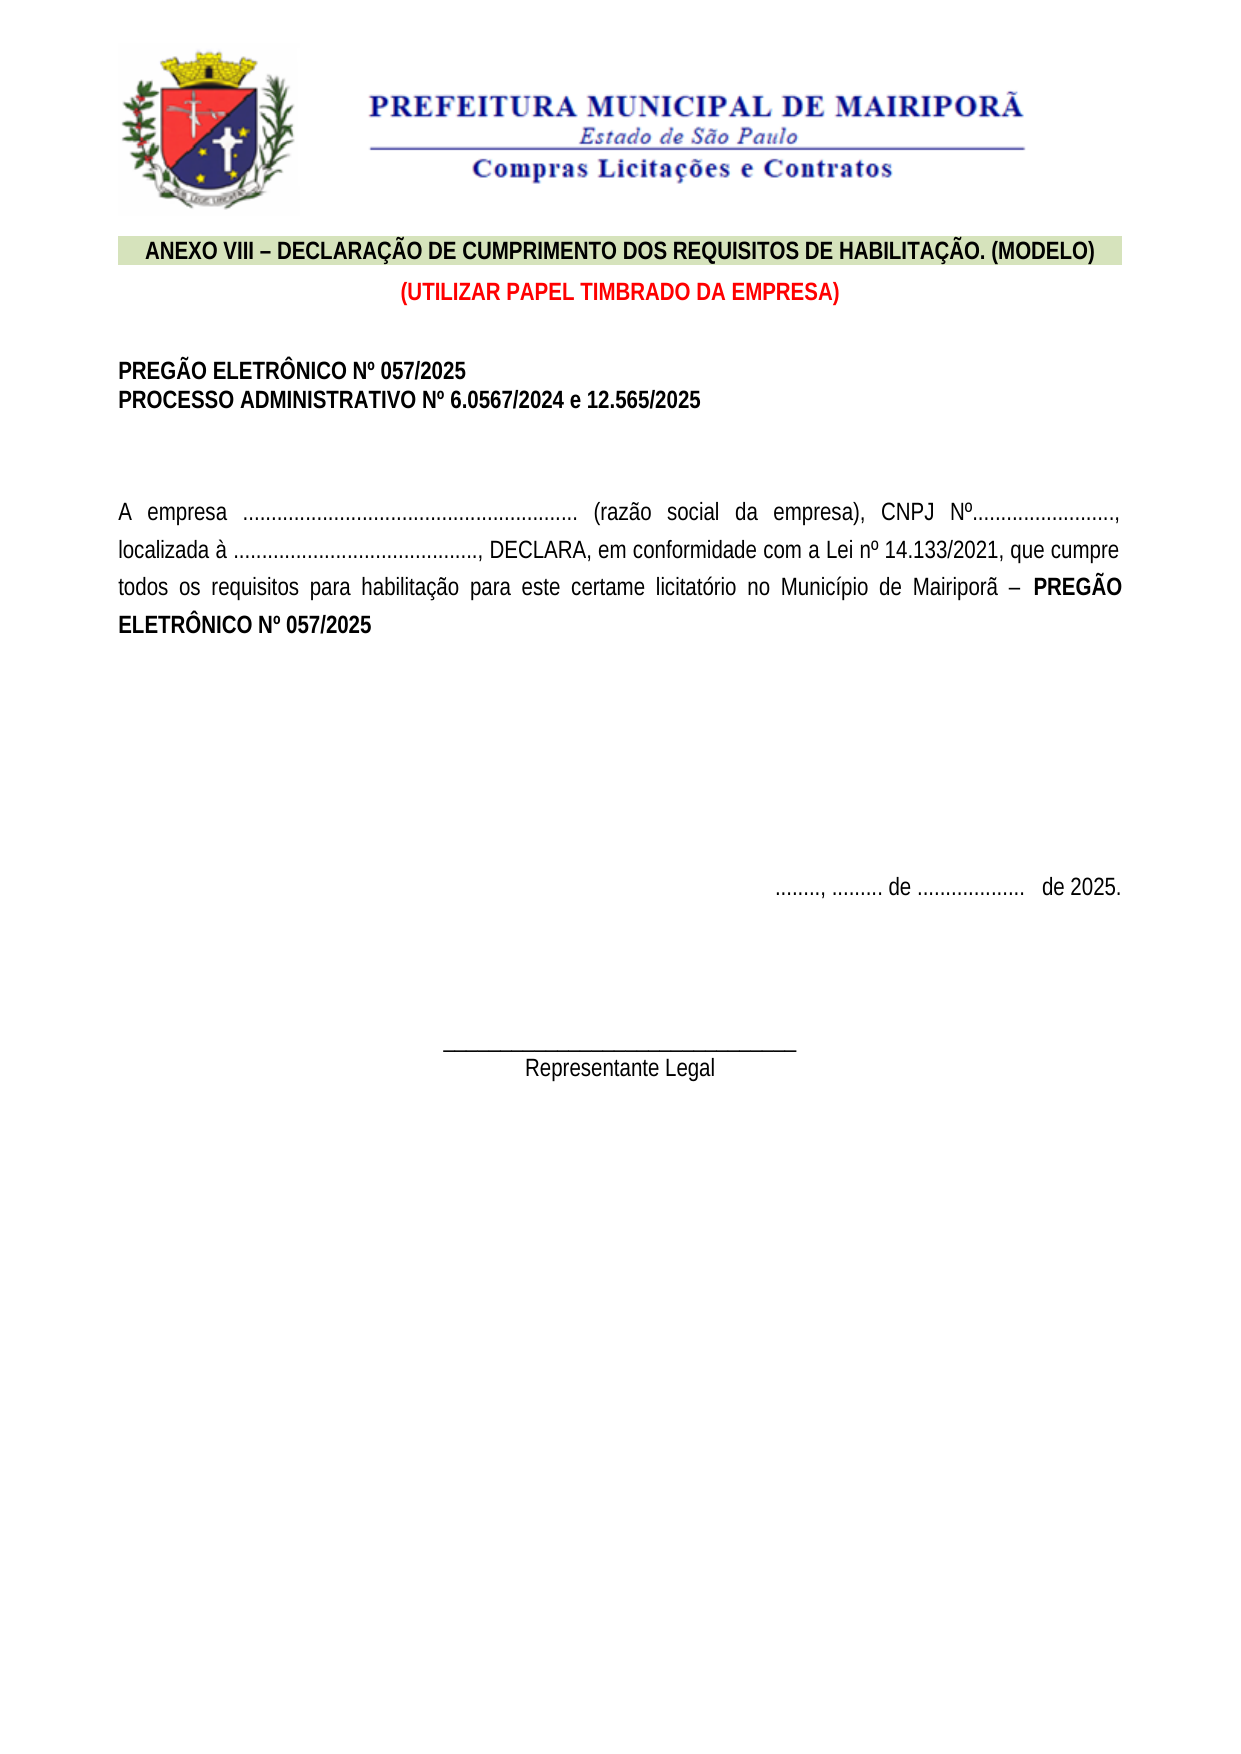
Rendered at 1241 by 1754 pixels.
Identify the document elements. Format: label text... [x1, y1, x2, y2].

text A empresa ........................................................... (razão social da empresa), CNPJ Nº........................., localizada à ..........................................., DECLARA, em conformidade com a Lei nº 14.133/2021, que cumpre todos os requisitos para habilitação para este certame licitatório no Município de Mairiporã – PREGÃO ELETRÔNICO Nº 057/2025 [118, 488, 1122, 638]
text PREGÃO ELETRÔNICO Nº 057/2025 [118, 356, 1122, 385]
text (UTILIZAR PAPEL TIMBRADO DA EMPRESA) [118, 277, 1122, 306]
text ........, ......... de ................... de 2025. [118, 863, 1122, 901]
picture [118, 43, 1039, 219]
text PROCESSO ADMINISTRATIVO Nº 6.0567/2024 e 12.565/2025 [118, 385, 1122, 413]
text ANEXO VIII – DECLARAÇÃO DE CUMPRIMENTO DOS REQUISITOS DE HABILITAÇÃO. (MODELO) [118, 236, 1122, 265]
text _______________________________ [118, 1024, 1122, 1053]
text Representante Legal [118, 1053, 1122, 1082]
